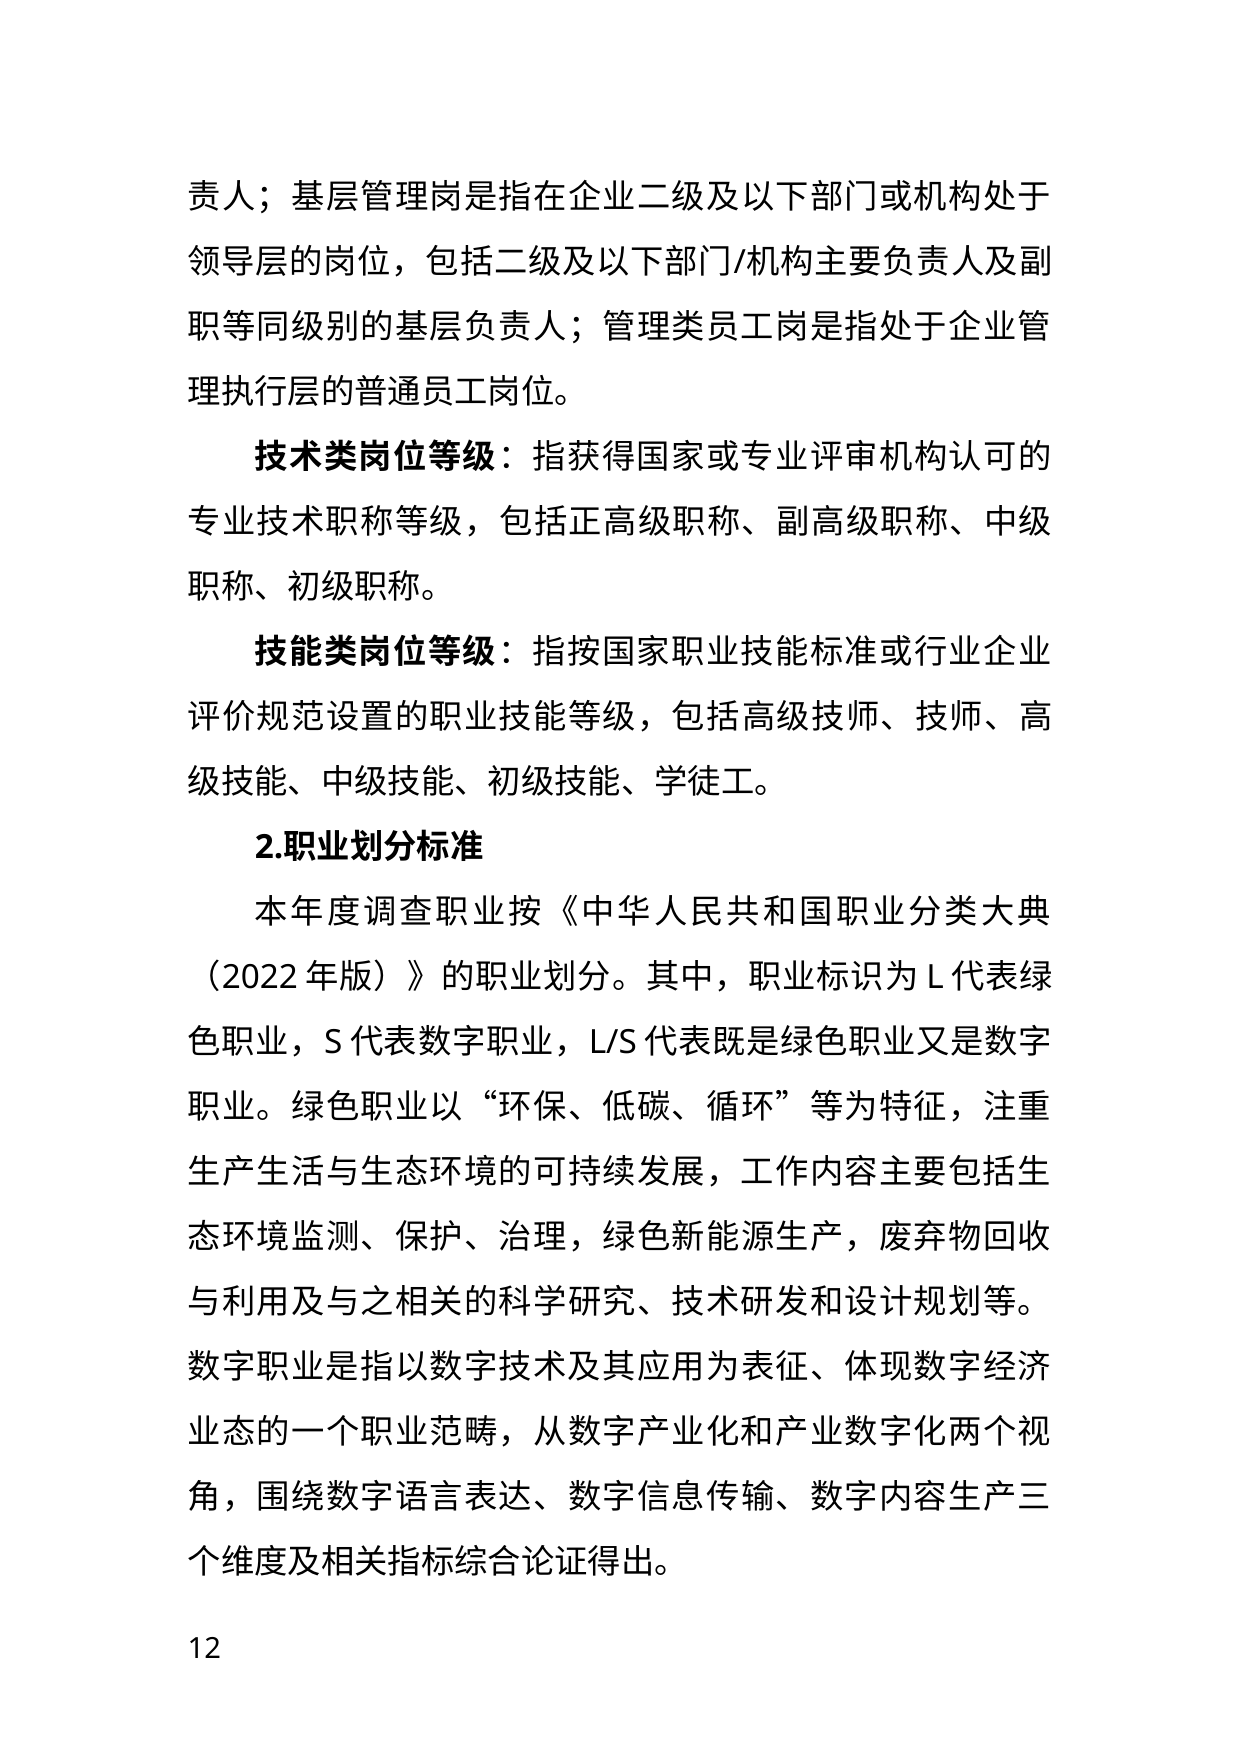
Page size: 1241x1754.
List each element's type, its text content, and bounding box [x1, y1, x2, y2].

text 本年度调查职业按《中华人民共和国职业分类大典（2022年版）》的职业划分。其中，职业标识为L代表绿色职业，S代表数字职业，L/S代表既是绿色职业又是数字职业。绿色职业以“环保、低碳、循环”等为特征，注重生产生活与生态环境的可持续发展，工作内容主要包括生态环境监测、保护、治理，绿色新能源生产，废弃物回收与利用及与之相关的科学研究、技术研发和设计规划等。数字职业是指以数字技术及其应用为表征、体现数字经济业态的一个职业范畴，从数字产业化和产业数字化两个视角，围绕数字语言表达、数字信息传输、数字内容生产三个维度及相关指标综合论证得出。 [187, 877, 1053, 1592]
text 技能类岗位等级：指按国家职业技能标准或行业企业评价规范设置的职业技能等级，包括高级技师、技师、高级技能、中级技能、初级技能、学徒工。 [187, 617, 1053, 812]
text 2.职业划分标准 [187, 812, 1053, 877]
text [187, 162, 1053, 422]
text 技术类岗位等级：指获得国家或专业评审机构认可的专业技术职称等级，包括正高级职称、副高级职称、中级职称、初级职称。 [187, 422, 1053, 617]
